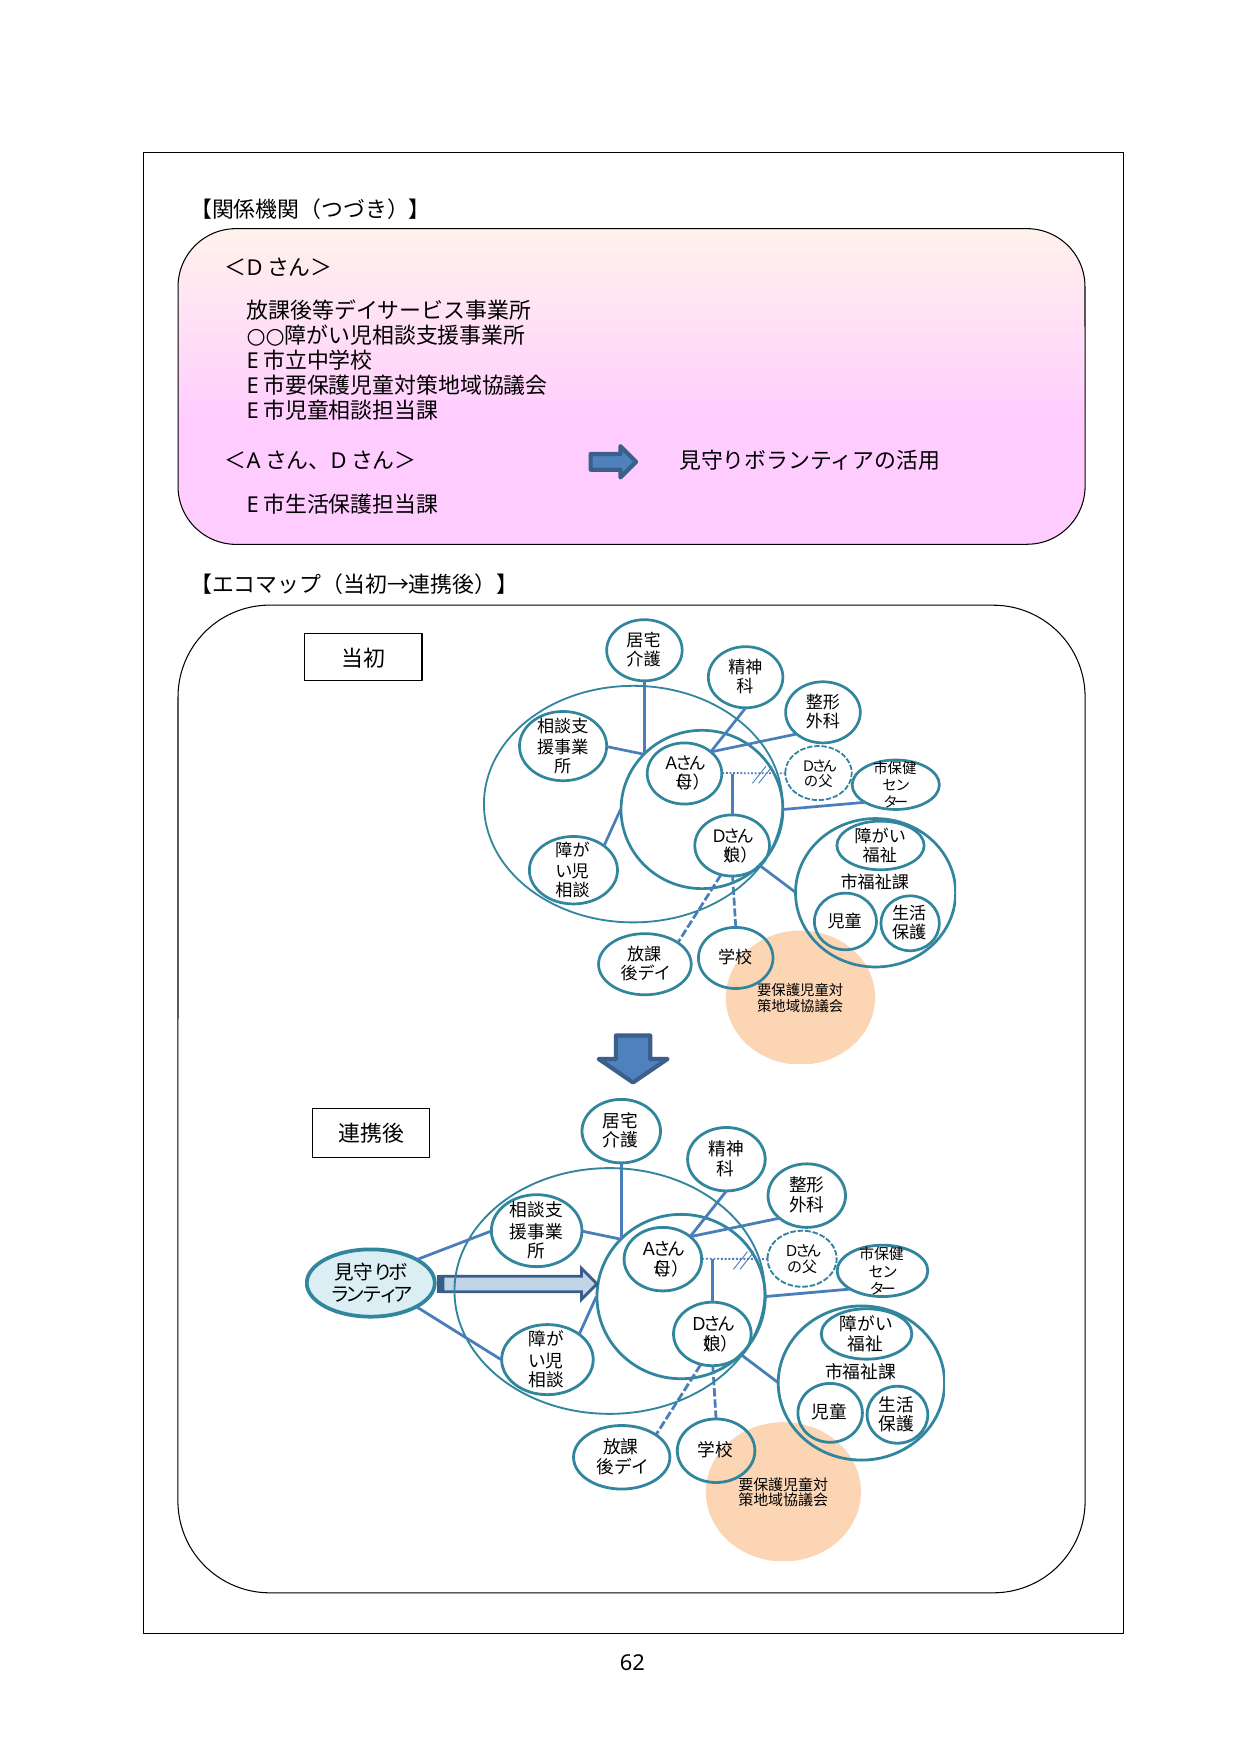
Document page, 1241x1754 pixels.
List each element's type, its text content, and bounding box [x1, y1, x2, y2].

table_cell [179, 227, 1085, 273]
table_header 【関係機関（つづき）】 [179, 189, 1085, 227]
table_cell [1065, 1519, 1085, 1561]
table_cell 【エコマップ（当初→連携後）】 [179, 564, 1085, 602]
table_cell [179, 602, 1085, 679]
table_cell [179, 1523, 198, 1561]
table_cell [179, 500, 1085, 564]
table_cell [179, 1561, 1085, 1598]
